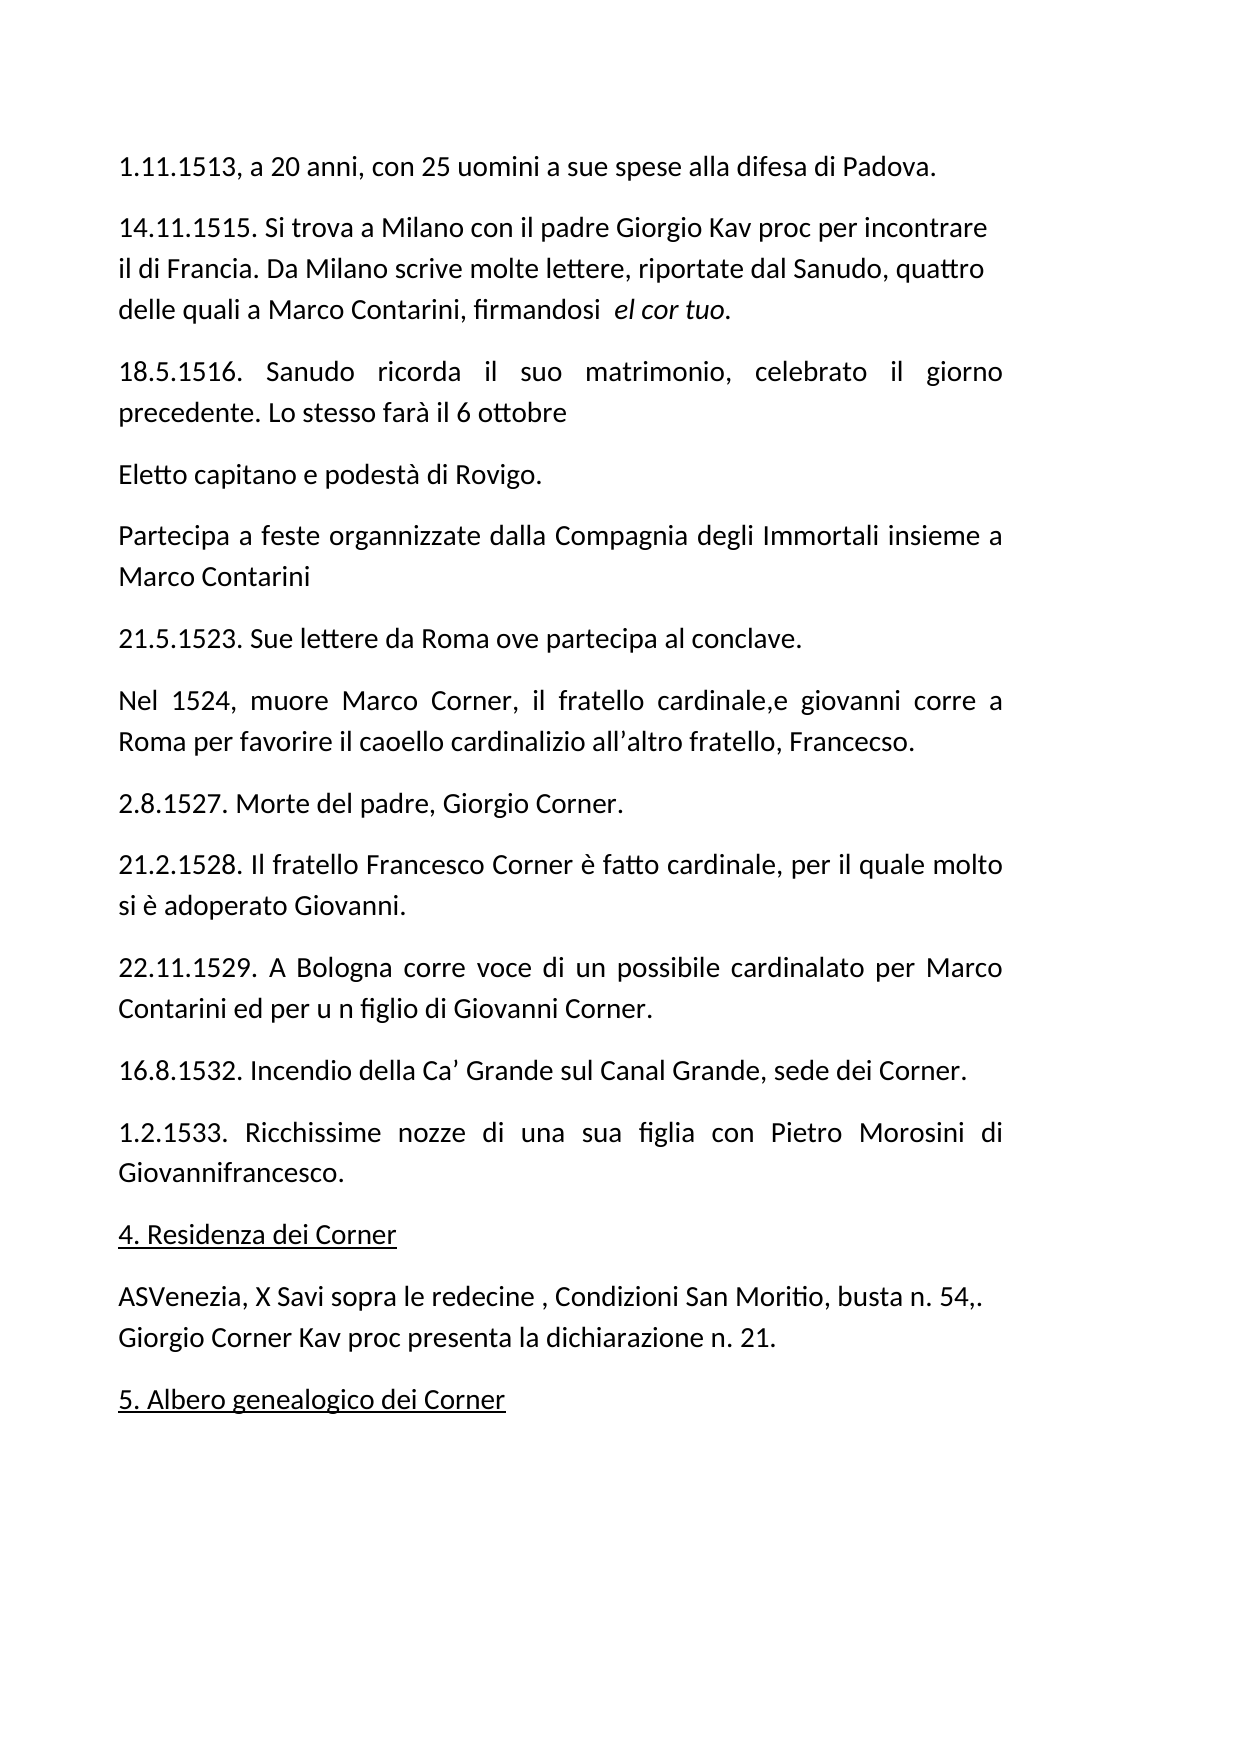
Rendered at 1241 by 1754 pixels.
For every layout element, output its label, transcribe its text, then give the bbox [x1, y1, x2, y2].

text 21.5.1523. Sue lettere da Roma ove partecipa al conclave. [118, 620, 1004, 656]
text 21.2.1528. Il fratello Francesco Corner è fatto cardinale, per il quale molto si è adoperato Giovanni. [118, 846, 1004, 923]
text Eletto capitano e podestà di Rovigo. [118, 456, 1004, 491]
text 5. Albero genealogico dei Corner [118, 1381, 1004, 1416]
text 16.8.1532. Incendio della Ca’ Grande sul Canal Grande, sede dei Corner. [118, 1052, 1004, 1087]
text 14.11.1515. Si trova a Milano con il padre Giorgio Kav proc per incontrare il di Francia. Da Milano scrive molte lettere, riportate dal Sanudo, quattro delle quali a Marco Contarini, firmandosi el cor tuo. [118, 209, 1004, 327]
text Nel 1524, muore Marco Corner, il fratello cardinale,e giovanni corre a Roma per favorire il caoello cardinalizio all’altro fratello, Francecso. [118, 682, 1004, 758]
text 2.8.1527. Morte del padre, Giorgio Corner. [118, 785, 1004, 820]
text 4. Residenza dei Corner [118, 1216, 1004, 1252]
text 1.11.1513, a 20 anni, con 25 uomini a sue spese alla difesa di Padova. [118, 148, 1004, 183]
text Partecipa a feste organnizzate dalla Compagnia degli Immortali insieme a Marco Contarini [118, 517, 1004, 594]
text 1.2.1533. Ricchissime nozze di una sua figlia con Pietro Morosini di Giovannifrancesco. [118, 1114, 1004, 1190]
text 18.5.1516. Sanudo ricorda il suo matrimonio, celebrato il giorno precedente. Lo stesso farà il 6 ottobre [118, 353, 1004, 429]
text ASVenezia, X Savi sopra le redecine , Condizioni San Moritio, busta n. 54,. Giorgio Corner Kav proc presenta la dichiarazione n. 21. [118, 1278, 1004, 1355]
text 22.11.1529. A Bologna corre voce di un possibile cardinalato per Marco Contarini ed per u n figlio di Giovanni Corner. [118, 949, 1004, 1026]
